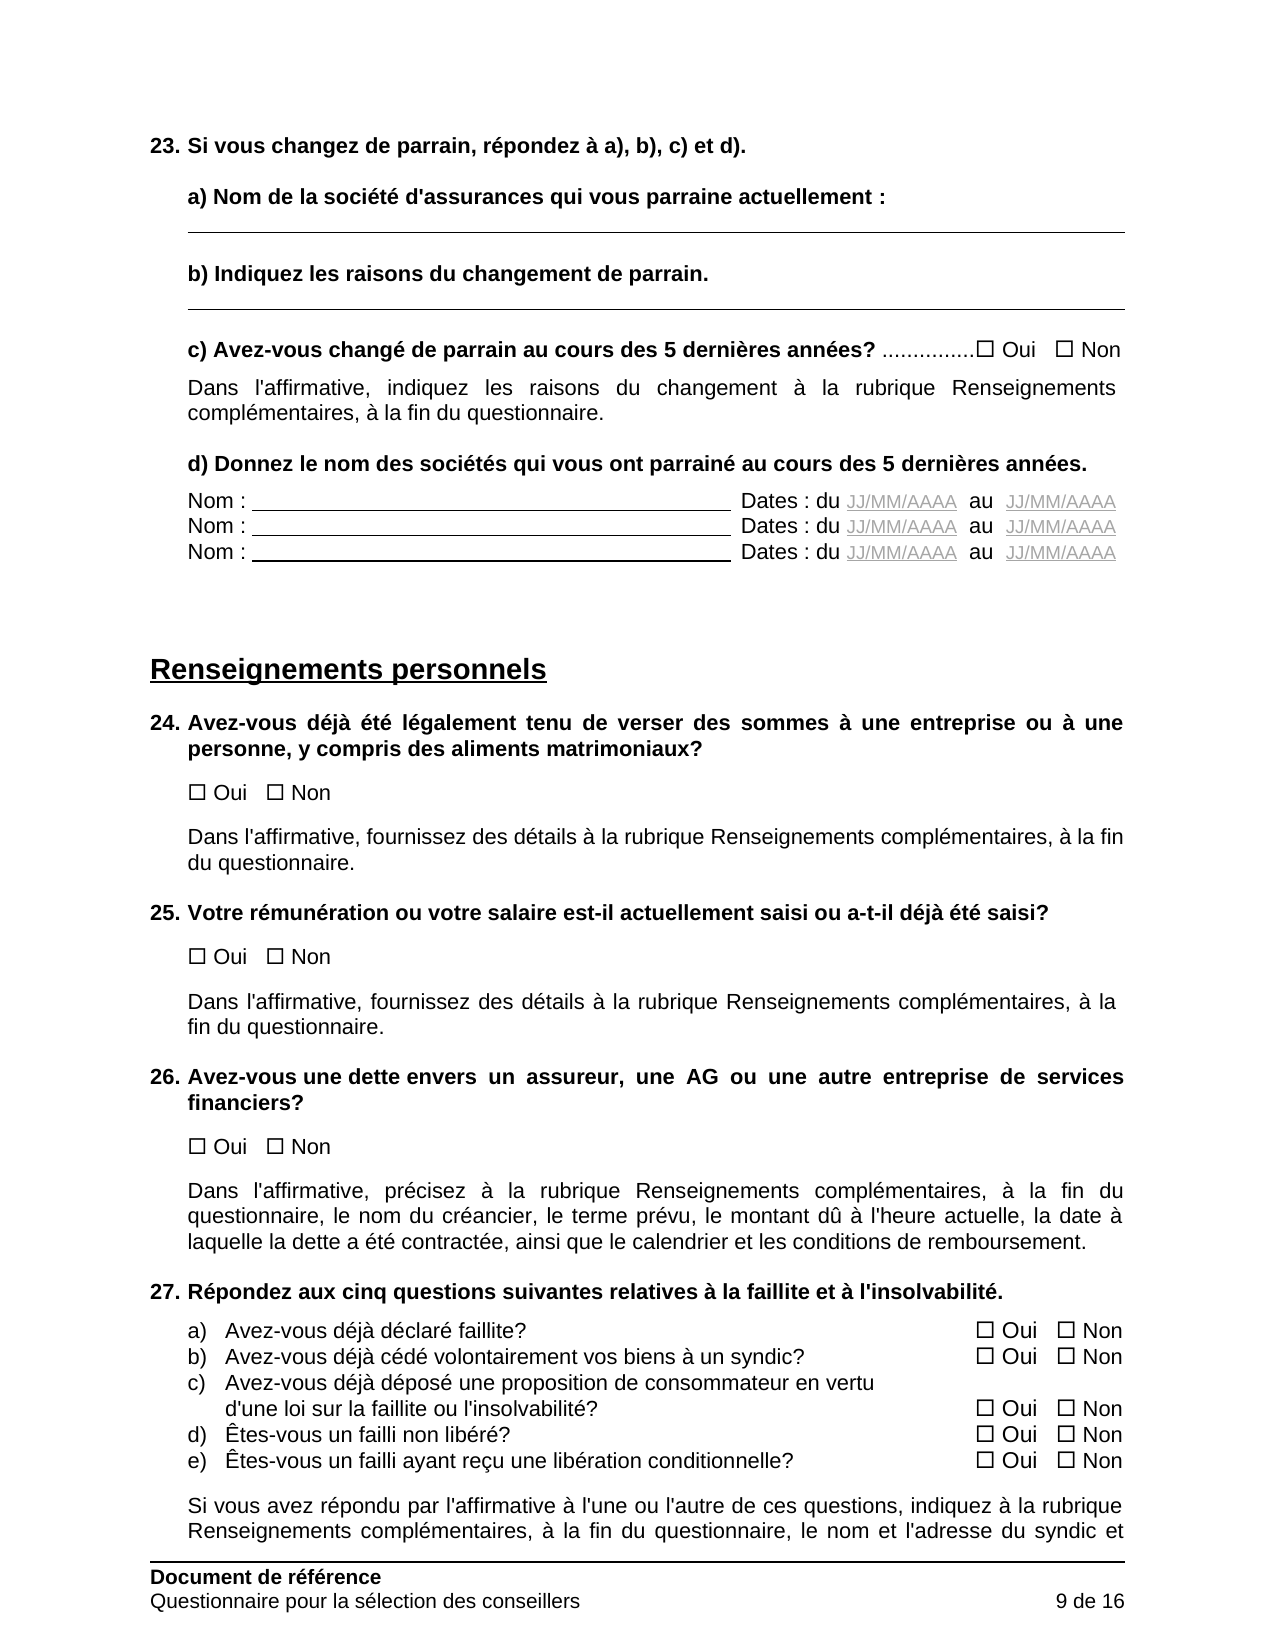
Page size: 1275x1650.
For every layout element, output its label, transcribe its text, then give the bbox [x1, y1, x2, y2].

list b) Indiquez les raisons du changement de parrain. [187, 261, 1125, 286]
list Nom : Dates : du JJ/MM/AAAA au JJ/MM/AAAA [187, 513, 1125, 539]
list Avez-vous déjà déposé une proposition de consommateur en vertu d'une loi sur la faillite ou l'insolvabilité? Oui Non [187, 1369, 1125, 1421]
list Votre rémunération ou votre salaire est-il actuellement saisi ou a-t-il déjà été saisi? [150, 900, 1125, 925]
text Dans l'affirmative, précisez à la rubrique Renseignements complémentaires, à la fin du questionnaire, le nom du créancier, le terme prévu, le montant dû à l'heure actuelle, la date à laquelle la dette a été contractée, ainsi que le calendrier et les conditions de remboursement. [187, 1178, 1125, 1254]
list Nom : Dates : du JJ/MM/AAAA au JJ/MM/AAAA [187, 488, 1125, 513]
list Avez-vous déjà été légalement tenu de verser des sommes à une entreprise ou à une personne, y compris des aliments matrimoniaux? [150, 710, 1125, 761]
text Oui Non [187, 944, 1125, 969]
list Si vous changez de parrain, répondez à a), b), c) et d). [150, 132, 1125, 158]
list d) Donnez le nom des sociétés qui vous ont parrainé au cours des 5 dernières années. [187, 451, 1125, 476]
list c) Avez-vous changé de parrain au cours des 5 dernières années? Oui Non [187, 337, 1125, 363]
list a) Nom de la société d'assurances qui vous parraine actuellement : [187, 184, 1125, 209]
list Avez-vous une dette envers un assureur, une AG ou une autre entreprise de services financiers? [150, 1064, 1125, 1115]
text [187, 1493, 1125, 1543]
list Nom : Dates : du JJ/MM/AAAA au JJ/MM/AAAA [187, 539, 1125, 564]
text Oui Non [187, 1134, 1125, 1159]
list Avez-vous déjà déclaré faillite? Oui Non [187, 1317, 1125, 1343]
text Oui Non [187, 780, 1125, 805]
text Dans l'affirmative, fournissez des détails à la rubrique Renseignements complémentaires, à la fin du questionnaire. [187, 824, 1125, 875]
list Répondez aux cinq questions suivantes relatives à la faillite et à l'insolvabilité. [150, 1279, 1125, 1304]
list Êtes-vous un failli non libéré? Oui Non [187, 1421, 1125, 1447]
list Êtes-vous un failli ayant reçu une libération conditionnelle? Oui Non [187, 1447, 1125, 1474]
text Dans l'affirmative, fournissez des détails à la rubrique Renseignements complémentaires, à la fin du questionnaire. [187, 989, 1117, 1039]
text Dans l'affirmative, indiquez les raisons du changement à la rubrique Renseignements complémentaires, à la fin du questionnaire. [187, 375, 1117, 426]
text Renseignements personnels [150, 652, 1125, 685]
list Avez-vous déjà cédé volontairement vos biens à un syndic? Oui Non [187, 1343, 1125, 1369]
